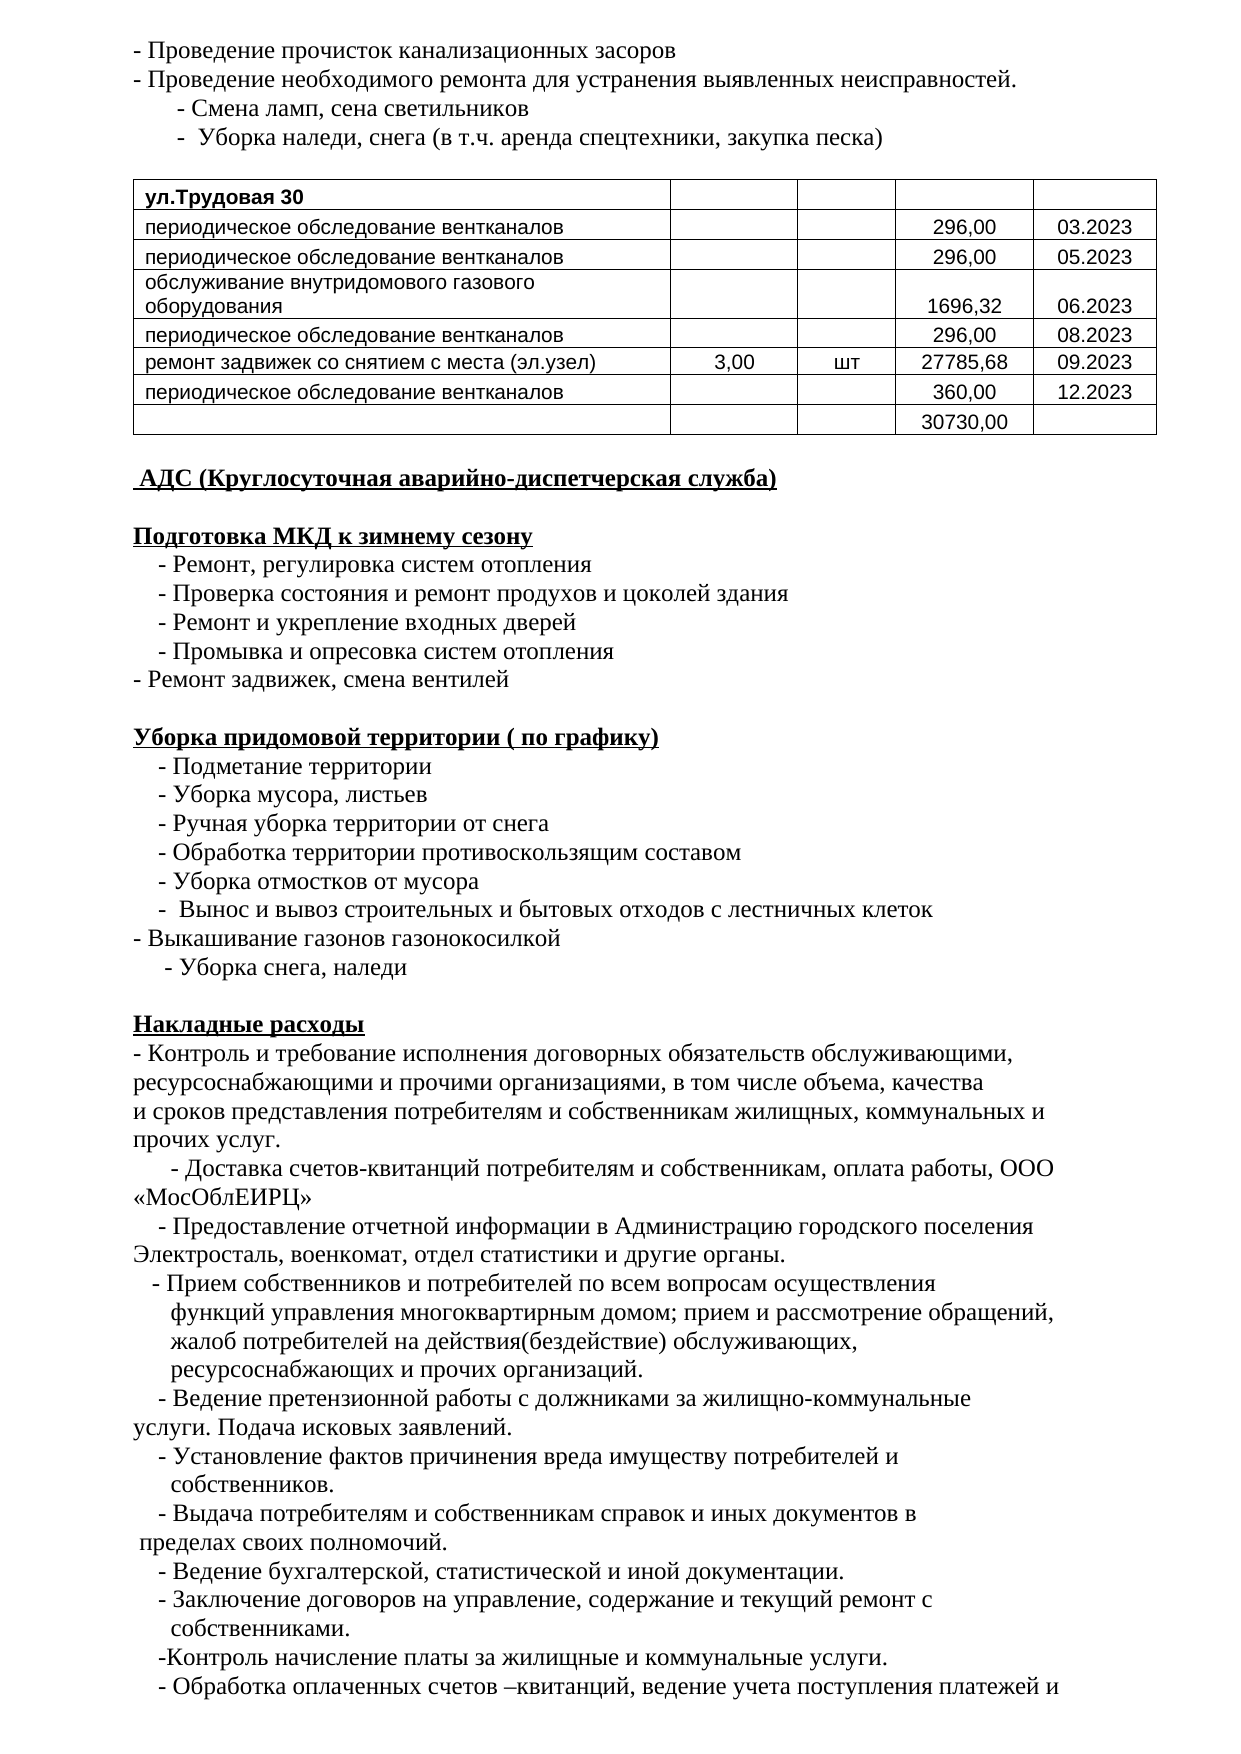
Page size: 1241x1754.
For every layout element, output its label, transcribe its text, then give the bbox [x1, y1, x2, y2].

table_cell [134, 405, 670, 433]
text АДС (Круглосуточная аварийно-диспетчерская служба) [133, 463, 1137, 492]
text собственниками. [133, 1613, 1137, 1642]
text Электросталь, военкомат, отдел статистики и другие органы. [133, 1239, 1137, 1268]
text - Ведение бухгалтерской, статистической и иной документации. [133, 1556, 1137, 1584]
text - Заключение договоров на управление, содержание и текущий ремонт с [133, 1584, 1137, 1613]
text - Уборка снега, наледи [133, 952, 1137, 981]
table_header [798, 180, 895, 209]
text - Предоставление отчетной информации в Администрацию городского поселения [133, 1211, 1137, 1239]
text - Ремонт задвижек, смена вентилей [133, 664, 1137, 693]
table_cell 296,00 [896, 210, 1033, 239]
text - Подметание территории [133, 751, 1137, 779]
text ресурсоснабжающих и прочих организаций. [133, 1354, 1137, 1383]
table_header [671, 180, 797, 209]
table_cell [671, 405, 797, 433]
table_cell 3,00 [671, 348, 797, 374]
text - Проведение прочисток канализационных засоров [133, 35, 1137, 64]
text - Ремонт, регулировка систем отопления [133, 549, 1137, 578]
table_cell [798, 319, 895, 347]
table_cell 09.2023 [1034, 348, 1156, 374]
text жалоб потребителей на действия(бездействие) обслуживающих, [133, 1326, 1137, 1354]
text - Ремонт и укрепление входных дверей [133, 607, 1137, 636]
text - Выдача потребителям и собственникам справок и иных документов в [133, 1498, 1137, 1527]
table_cell [798, 405, 895, 433]
text - Уборка мусора, листьев [133, 779, 1137, 808]
text Накладные расходы [133, 1009, 1137, 1038]
table_header ул.Трудовая 30 [134, 180, 670, 209]
table_cell 06.2023 [1034, 270, 1156, 317]
text - Обработка оплаченных счетов –квитанций, ведение учета поступления платежей и [133, 1671, 1137, 1699]
text Подготовка МКД к зимнему сезону [133, 521, 1137, 549]
table_cell периодическое обследование вентканалов [134, 375, 670, 404]
text - Уборка отмостков от мусора [133, 866, 1137, 894]
text услуги. Подача исковых заявлений. [133, 1412, 1137, 1441]
table_header [896, 180, 1033, 209]
text прочих услуг. [133, 1124, 1137, 1153]
table_header [1034, 180, 1156, 209]
table_cell обслуживание внутридомового газового оборудования [134, 270, 670, 317]
table_cell 27785,68 [896, 348, 1033, 374]
table_cell [798, 375, 895, 404]
table_cell ремонт задвижек со снятием с места (эл.узел) [134, 348, 670, 374]
table_cell [798, 240, 895, 268]
text собственников. [133, 1469, 1137, 1498]
table_cell 12.2023 [1034, 375, 1156, 404]
text - Проведение необходимого ремонта для устранения выявленных неисправностей. [133, 64, 1137, 93]
table_cell [671, 240, 797, 268]
text ресурсоснабжающими и прочими организациями, в том числе объема, качества [133, 1067, 1137, 1096]
table_cell 03.2023 [1034, 210, 1156, 239]
table_cell периодическое обследование вентканалов [134, 210, 670, 239]
text - Уборка наледи, снега (в т.ч. аренда спецтехники, закупка песка) [133, 122, 1137, 150]
text - Смена ламп, сена светильников [133, 93, 1137, 122]
table_cell [671, 375, 797, 404]
text Уборка придомовой территории ( по графику) [133, 722, 1137, 751]
text - Промывка и опресовка систем отопления [133, 636, 1137, 664]
table_cell шт [798, 348, 895, 374]
table_cell 296,00 [896, 240, 1033, 268]
text - Вынос и вывоз строительных и бытовых отходов с лестничных клеток [133, 894, 1137, 923]
text - Ведение претензионной работы с должниками за жилищно-коммунальные [133, 1383, 1137, 1412]
text - Установление фактов причинения вреда имуществу потребителей и [133, 1441, 1137, 1469]
text - Доставка счетов-квитанций потребителям и собственникам, оплата работы, ООО «МосОблЕИРЦ» [133, 1153, 1137, 1211]
table_cell [671, 210, 797, 239]
table_cell [798, 270, 895, 317]
text - Контроль и требование исполнения договорных обязательств обслуживающими, [133, 1038, 1137, 1067]
table_cell 360,00 [896, 375, 1033, 404]
table_cell [1034, 405, 1156, 433]
table_cell периодическое обследование вентканалов [134, 240, 670, 268]
table_cell 296,00 [896, 319, 1033, 347]
text - Обработка территории противоскользящим составом [133, 837, 1137, 866]
text - Выкашивание газонов газонокосилкой [133, 923, 1137, 952]
table_cell [798, 210, 895, 239]
table_cell [671, 319, 797, 347]
table_cell 1696,32 [896, 270, 1033, 317]
table_cell 08.2023 [1034, 319, 1156, 347]
table_cell 05.2023 [1034, 240, 1156, 268]
table_cell [671, 270, 797, 317]
text функций управления многоквартирным домом; прием и рассмотрение обращений, [133, 1297, 1137, 1326]
text и сроков представления потребителям и собственникам жилищных, коммунальных и [133, 1096, 1137, 1124]
text пределах своих полномочий. [133, 1527, 1137, 1556]
text - Проверка состояния и ремонт продухов и цоколей здания [133, 578, 1137, 607]
text - Прием собственников и потребителей по всем вопросам осуществления [133, 1268, 1137, 1297]
text - Ручная уборка территории от снега [133, 808, 1137, 837]
text -Контроль начисление платы за жилищные и коммунальные услуги. [133, 1642, 1137, 1671]
table_cell 30730,00 [896, 405, 1033, 433]
table_cell периодическое обследование вентканалов [134, 319, 670, 347]
